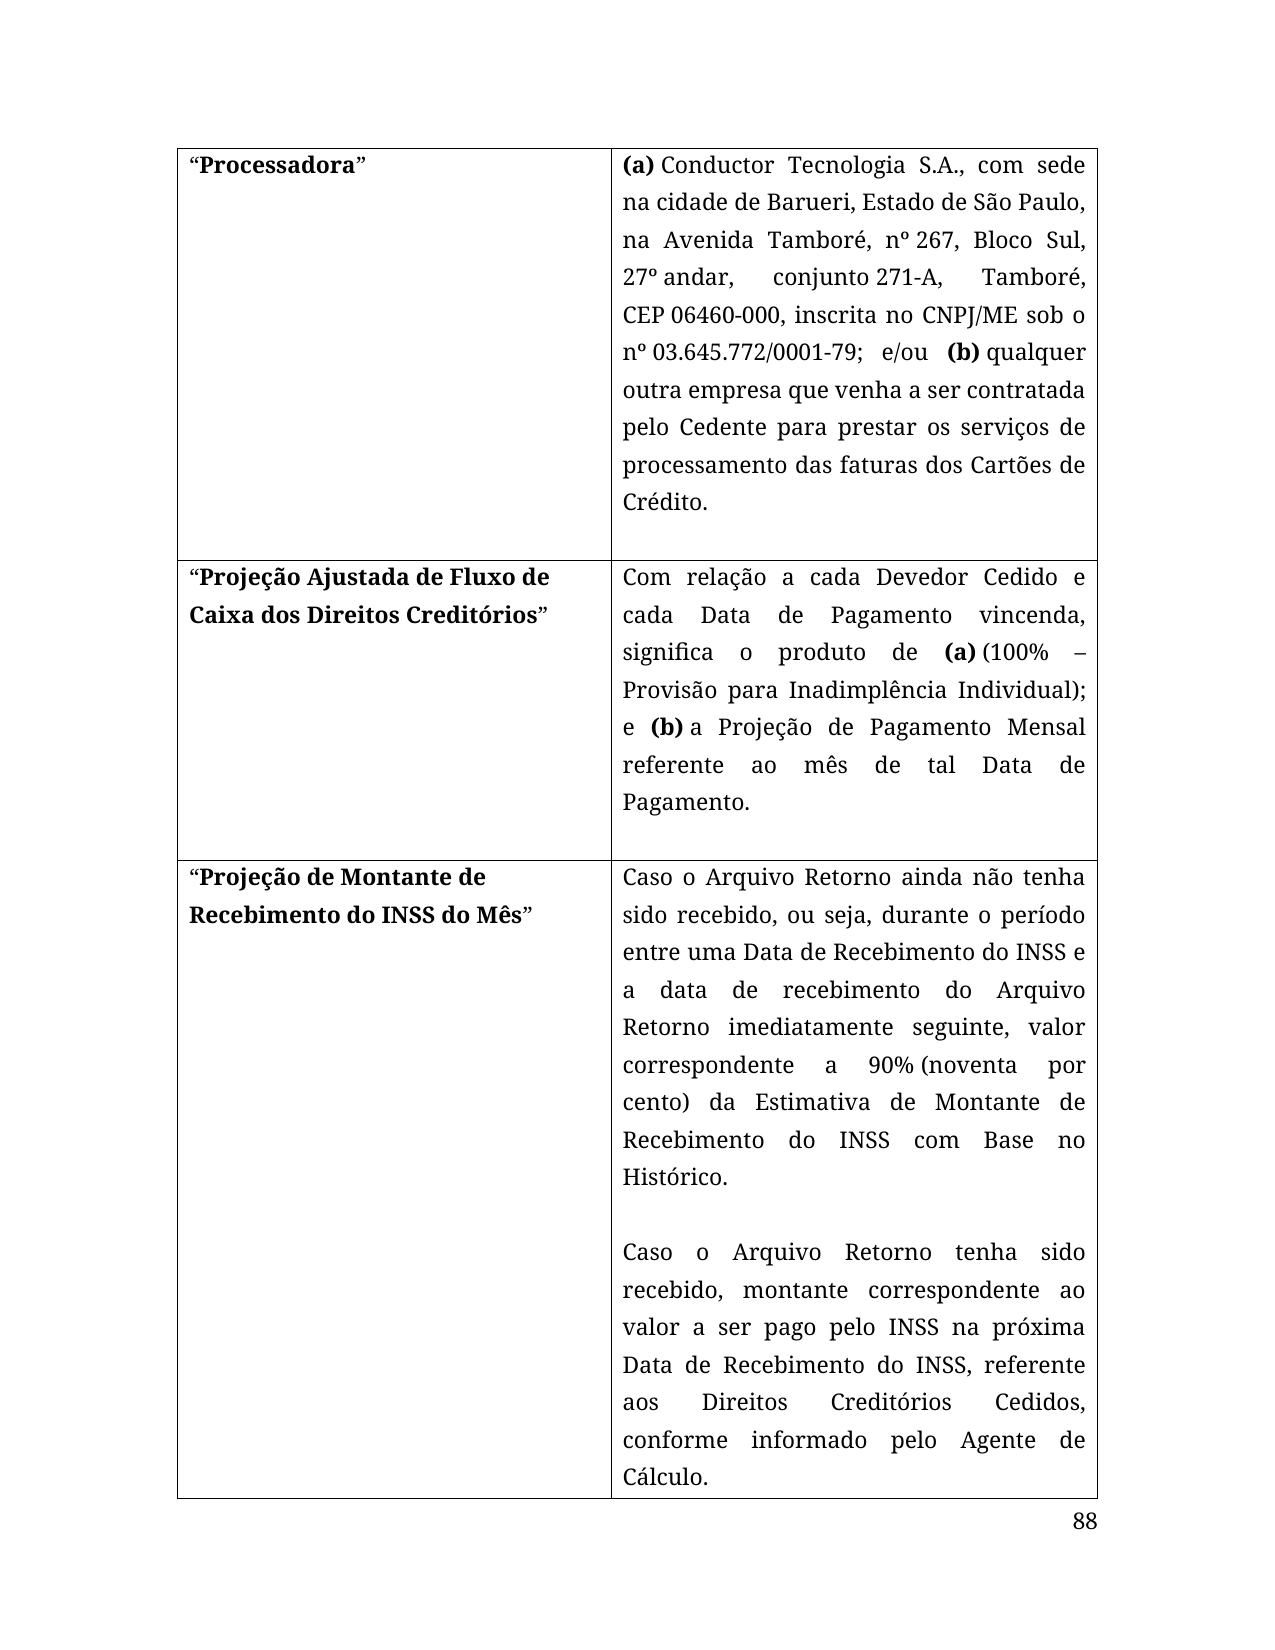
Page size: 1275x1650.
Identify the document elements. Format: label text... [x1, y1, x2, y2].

table_cell Com relação a cada Devedor Cedido e cada Data de Pagamento vincenda, significa o produto de (a) (100% – Provisão para Inadimplência Individual); e (b) a Projeção de Pagamento Mensal referente ao mês de tal Data de Pagamento. [612, 561, 1097, 860]
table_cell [178, 861, 611, 1498]
table_cell “Processadora” [178, 149, 611, 560]
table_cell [612, 861, 1097, 1498]
table_cell “Projeção Ajustada de Fluxo de Caixa dos Direitos Creditórios” [178, 561, 611, 860]
table_cell (a) Conductor Tecnologia S.A., com sede na cidade de Barueri, Estado de São Paulo, na Avenida Tamboré, nº 267, Bloco Sul, 27º andar, conjunto 271-A, Tamboré, CEP 06460-000, inscrita no CNPJ/ME sob o nº 03.645.772/0001-79; e/ou (b) qualquer outra empresa que venha a ser contratada pelo Cedente para prestar os serviços de processamento das faturas dos Cartões de Crédito. [612, 149, 1097, 560]
